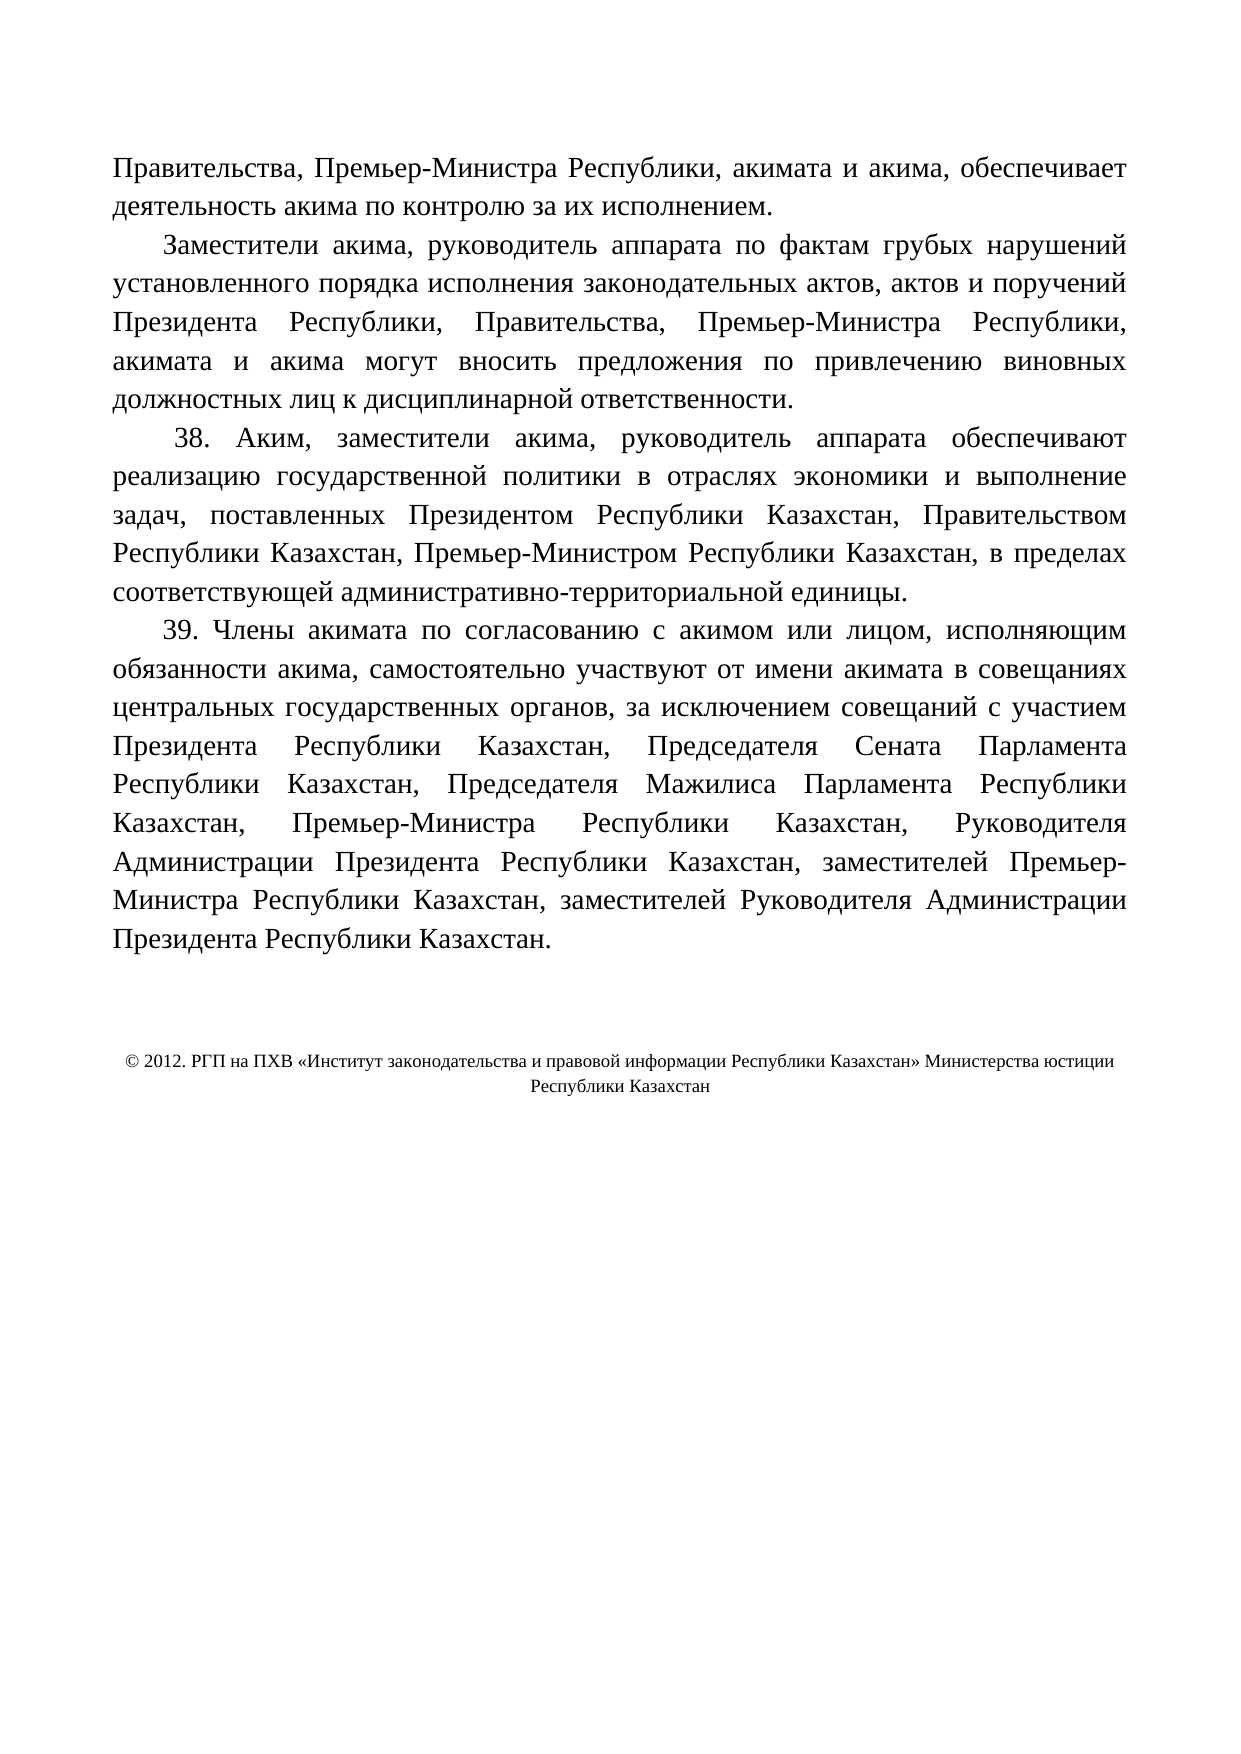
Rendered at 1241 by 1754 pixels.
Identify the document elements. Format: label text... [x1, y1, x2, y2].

text Заместители акима, руководитель аппарата по фактам грубых нарушений установленного порядка исполнения законодательных актов, актов и поручений Президента Республики, Правительства, Премьер-Министра Республики, акимата и акима могут вносить предложения по привлечению виновных должностных лиц к дисциплинарной ответственности. [112, 227, 1128, 415]
text 38. Аким, заместители акима, руководитель аппарата обеспечивают реализацию государственной политики в отраслях экономики и выполнение задач, поставленных Президентом Республики Казахстан, Правительством Республики Казахстан, Премьер-Министром Республики Казахстан, в пределах соответствующей административно-территориальной единицы. [112, 420, 1128, 607]
text 39. Члены акимата по согласованию с акимом или лицом, исполняющим обязанности акима, самостоятельно участвуют от имени акимата в совещаниях центральных государственных органов, за исключением совещаний с участием Президента Республики Казахстан, Председателя Сената Парламента Республики Казахстан, Председателя Мажилиса Парламента Республики Казахстан, Премьер-Министра Республики Казахстан, Руководителя Администрации Президента Республики Казахстан, заместителей Премьер-Министра Республики Казахстан, заместителей Руководителя Администрации Президента Республики Казахстан. [112, 612, 1128, 954]
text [112, 150, 1128, 222]
text © 2012. РГП на ПХВ «Институт законодательства и правовой информации Республики Казахстан» Министерства юстиции Республики Казахстан [112, 1050, 1128, 1096]
